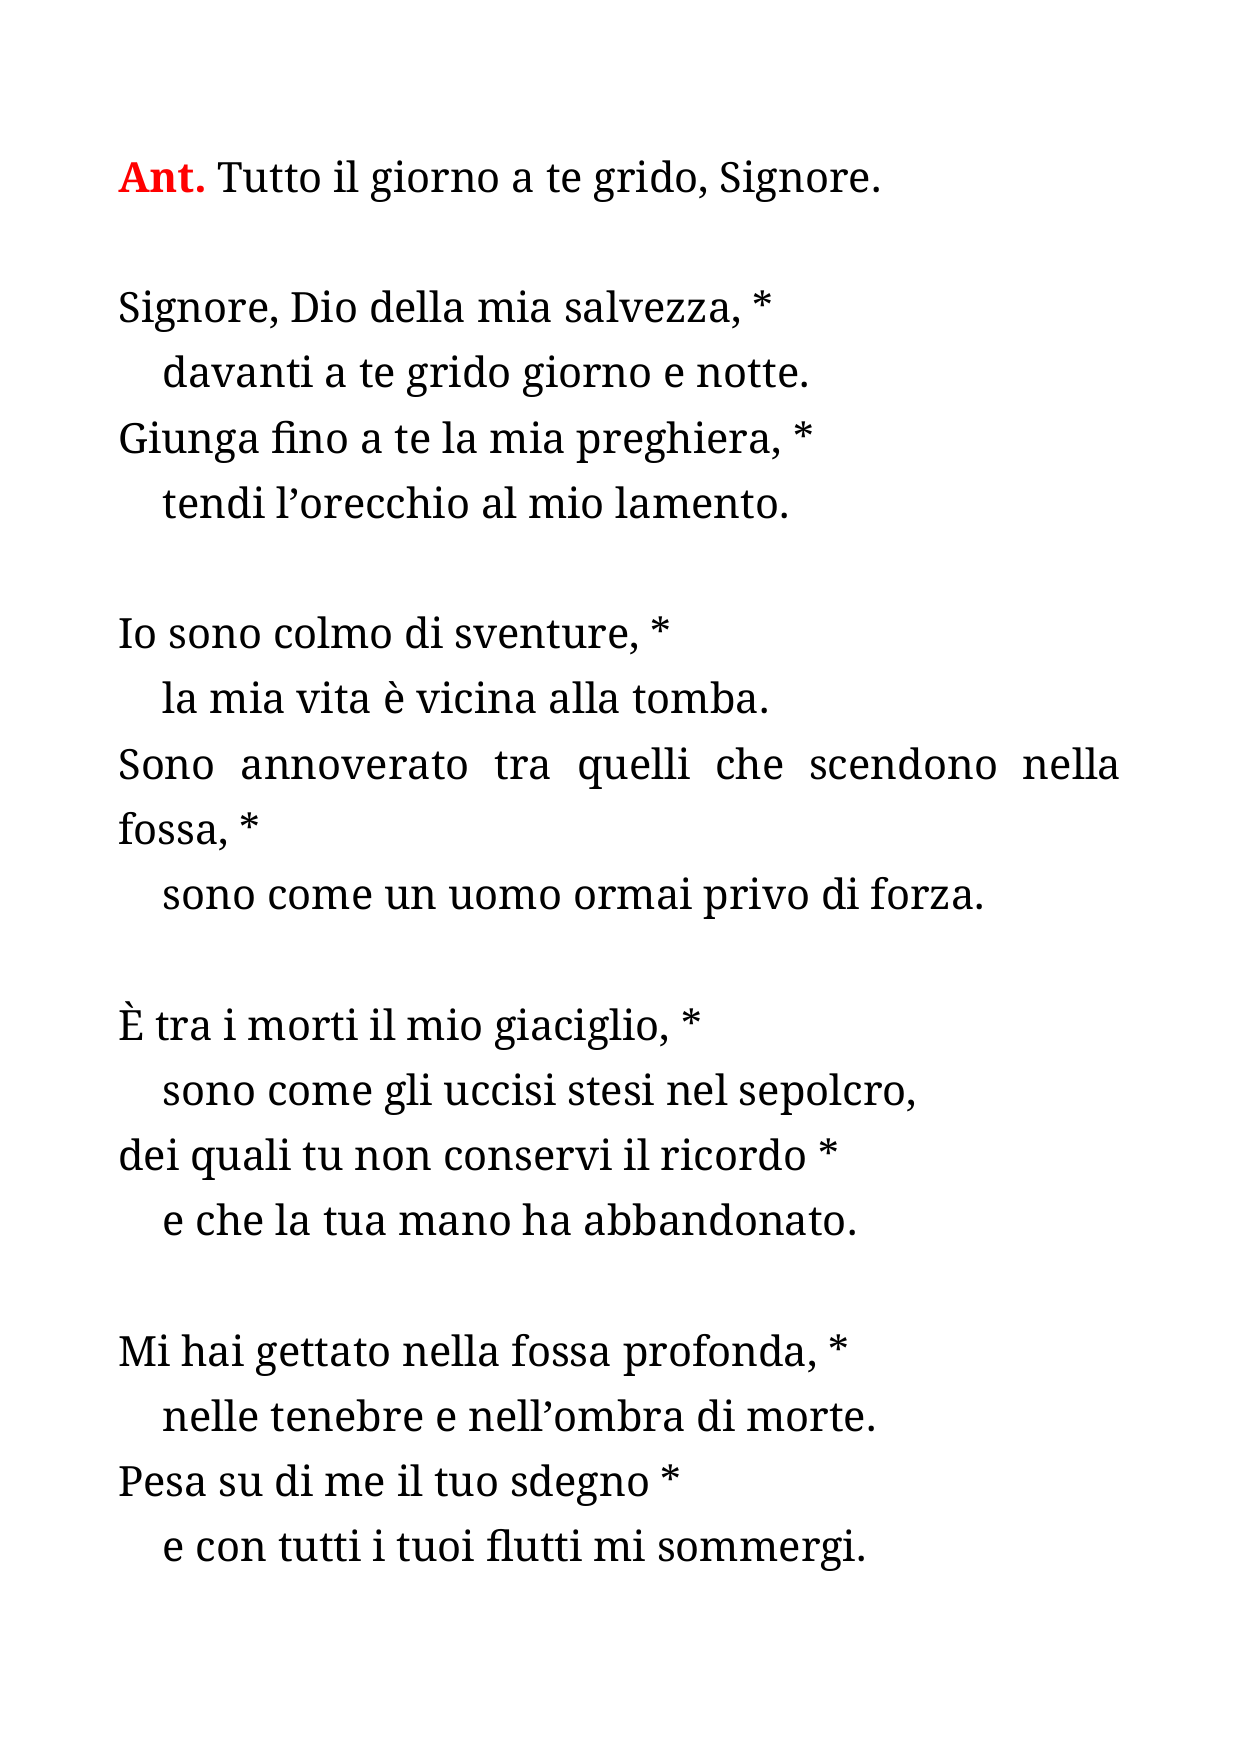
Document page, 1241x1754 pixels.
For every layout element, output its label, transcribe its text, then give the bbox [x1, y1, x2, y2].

text Signore, Dio della mia salvezza, * [118, 278, 1122, 335]
text sono come un uomo ormai privo di forza. [118, 865, 1122, 922]
text tendi l’orecchio al mio lamento. [118, 474, 1122, 530]
text Io sono colmo di sventure, * [118, 604, 1122, 661]
text È tra i morti il mio giaciglio, * [118, 995, 1122, 1052]
text nelle tenebre e nell’ombra di morte. [118, 1387, 1122, 1443]
text dei quali tu non conservi il ricordo * [118, 1126, 1122, 1182]
text e che la tua mano ha abbandonato. [118, 1191, 1122, 1248]
text Sono annoverato tra quelli che scendono nella fossa, * [118, 734, 1122, 856]
text sono come gli uccisi stesi nel sepolcro, [118, 1061, 1122, 1117]
text Giunga fino a te la mia preghiera, * [118, 408, 1122, 465]
text la mia vita è vicina alla tomba. [118, 669, 1122, 726]
text e con tutti i tuoi flutti mi sommergi. [118, 1517, 1122, 1574]
text Mi hai gettato nella fossa profonda, * [118, 1321, 1122, 1378]
text davanti a te grido giorno e notte. [118, 343, 1122, 400]
text Ant. Tutto il giorno a te grido, Signore. [118, 148, 1122, 204]
text Pesa su di me il tuo sdegno * [118, 1452, 1122, 1508]
